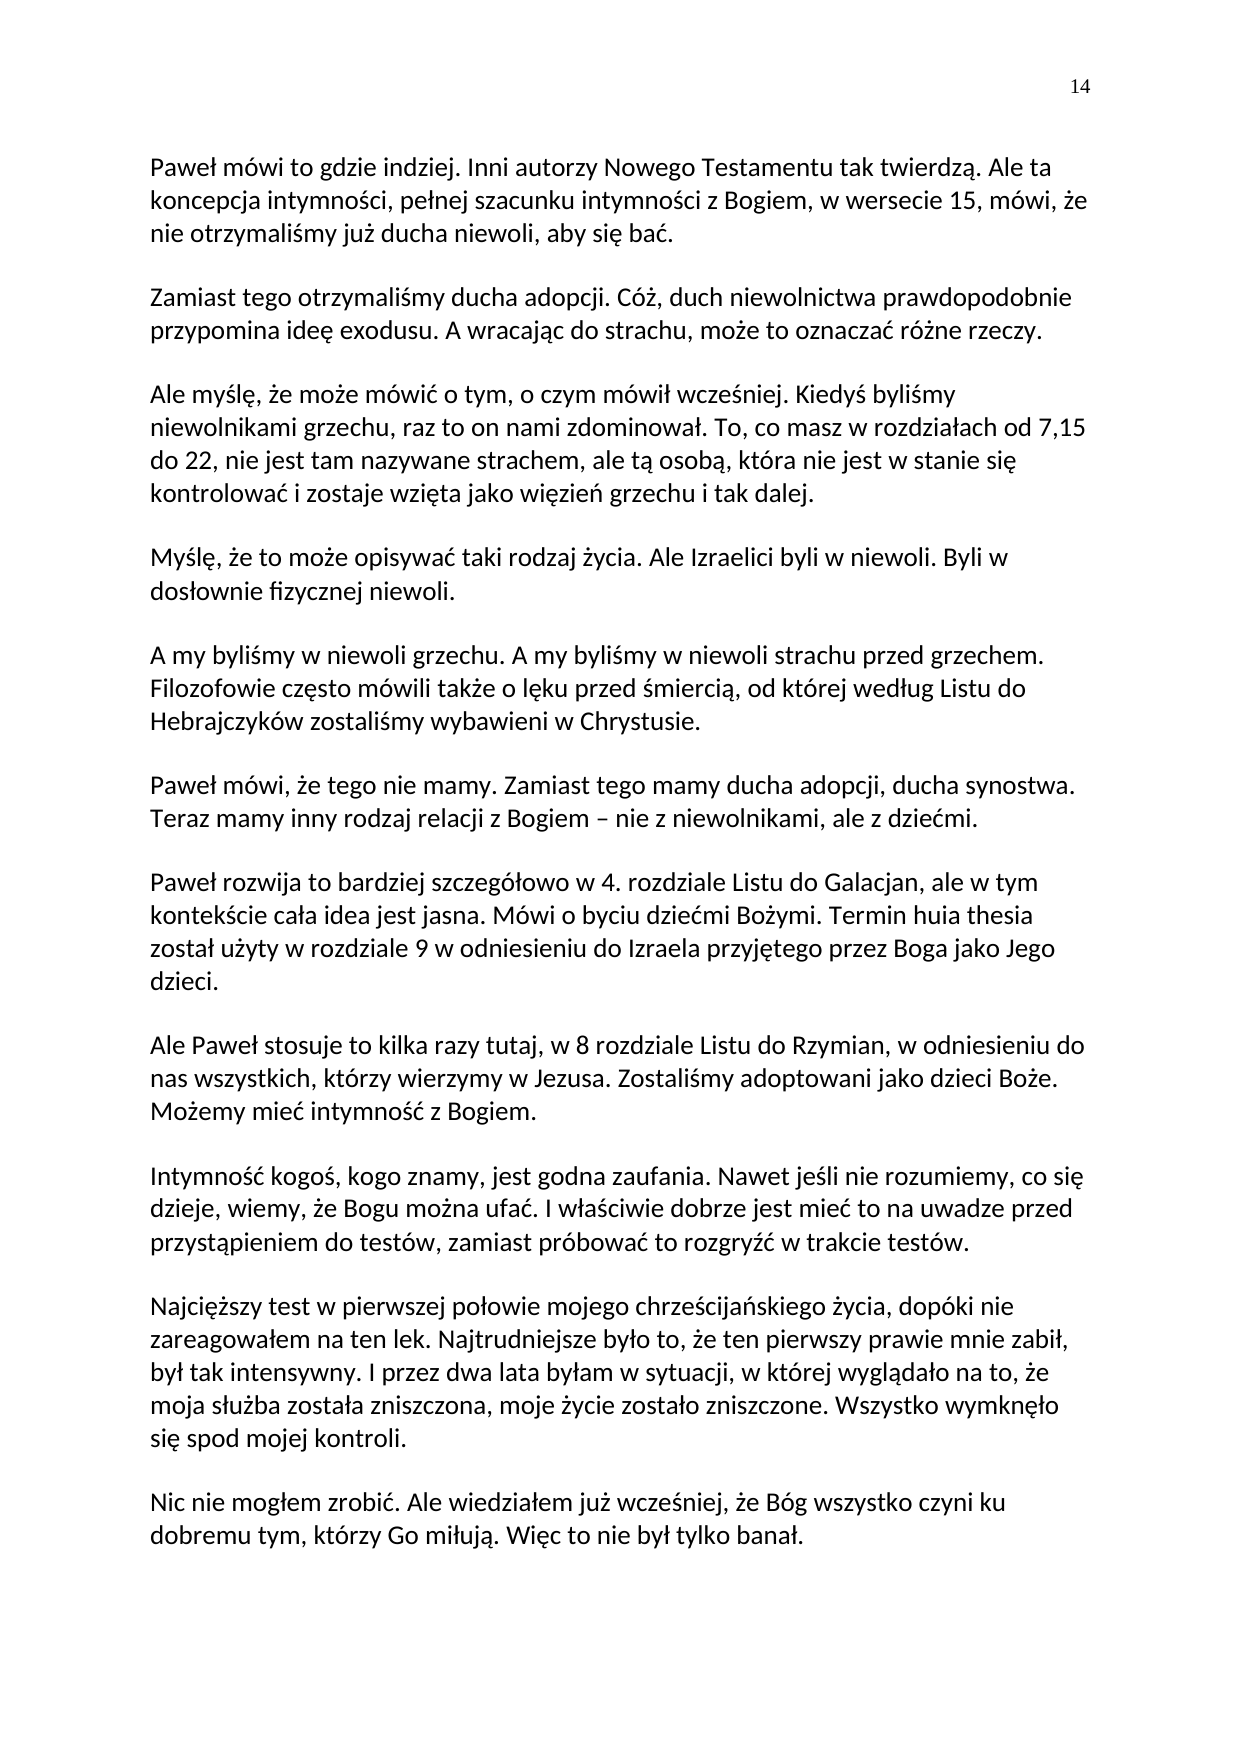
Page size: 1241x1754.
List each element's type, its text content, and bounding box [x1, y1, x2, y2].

text Myślę, że to może opisywać taki rodzaj życia. Ale Izraelici byli w niewoli. Byli w dosłownie fizycznej niewoli. [150, 541, 1090, 607]
text Intymność kogoś, kogo znamy, jest godna zaufania. Nawet jeśli nie rozumiemy, co się dzieje, wiemy, że Bogu można ufać. I właściwie dobrze jest mieć to na uwadze przed przystąpieniem do testów, zamiast próbować to rozgryźć w trakcie testów. [150, 1159, 1090, 1258]
text Paweł rozwija to bardziej szczegółowo w 4. rozdziale Listu do Galacjan, ale w tym kontekście cała idea jest jasna. Mówi o byciu dziećmi Bożymi. Termin huia thesia został użyty w rozdziale 9 w odniesieniu do Izraela przyjętego przez Boga jako Jego dzieci. [150, 865, 1090, 997]
text Ale Paweł stosuje to kilka razy tutaj, w 8 rozdziale Listu do Rzymian, w odniesieniu do nas wszystkich, którzy wierzymy w Jezusa. Zostaliśmy adoptowani jako dzieci Boże. Możemy mieć intymność z Bogiem. [150, 1028, 1090, 1127]
text Paweł mówi to gdzie indziej. Inni autorzy Nowego Testamentu tak twierdzą. Ale ta koncepcja intymności, pełnej szacunku intymności z Bogiem, w wersecie 15, mówi, że nie otrzymaliśmy już ducha niewoli, aby się bać. [150, 150, 1090, 249]
text Nic nie mogłem zrobić. Ale wiedziałem już wcześniej, że Bóg wszystko czyni ku dobremu tym, którzy Go miłują. Więc to nie był tylko banał. [150, 1485, 1090, 1551]
text Zamiast tego otrzymaliśmy ducha adopcji. Cóż, duch niewolnictwa prawdopodobnie przypomina ideę exodusu. A wracając do strachu, może to oznaczać różne rzeczy. [150, 280, 1090, 346]
text A my byliśmy w niewoli grzechu. A my byliśmy w niewoli strachu przed grzechem. Filozofowie często mówili także o lęku przed śmiercią, od której według Listu do Hebrajczyków zostaliśmy wybawieni w Chrystusie. [150, 638, 1090, 737]
text Paweł mówi, że tego nie mamy. Zamiast tego mamy ducha adopcji, ducha synostwa. Teraz mamy inny rodzaj relacji z Bogiem – nie z niewolnikami, ale z dziećmi. [150, 768, 1090, 834]
text Ale myślę, że może mówić o tym, o czym mówił wcześniej. Kiedyś byliśmy niewolnikami grzechu, raz to on nami zdominował. To, co masz w rozdziałach od 7,15 do 22, nie jest tam nazywane strachem, ale tą osobą, która nie jest w stanie się kontrolować i zostaje wzięta jako więzień grzechu i tak dalej. [150, 377, 1090, 509]
text Najcięższy test w pierwszej połowie mojego chrześcijańskiego życia, dopóki nie zareagowałem na ten lek. Najtrudniejsze było to, że ten pierwszy prawie mnie zabił, był tak intensywny. I przez dwa lata byłam w sytuacji, w której wyglądało na to, że moja służba została zniszczona, moje życie zostało zniszczone. Wszystko wymknęło się spod mojej kontroli. [150, 1289, 1090, 1454]
